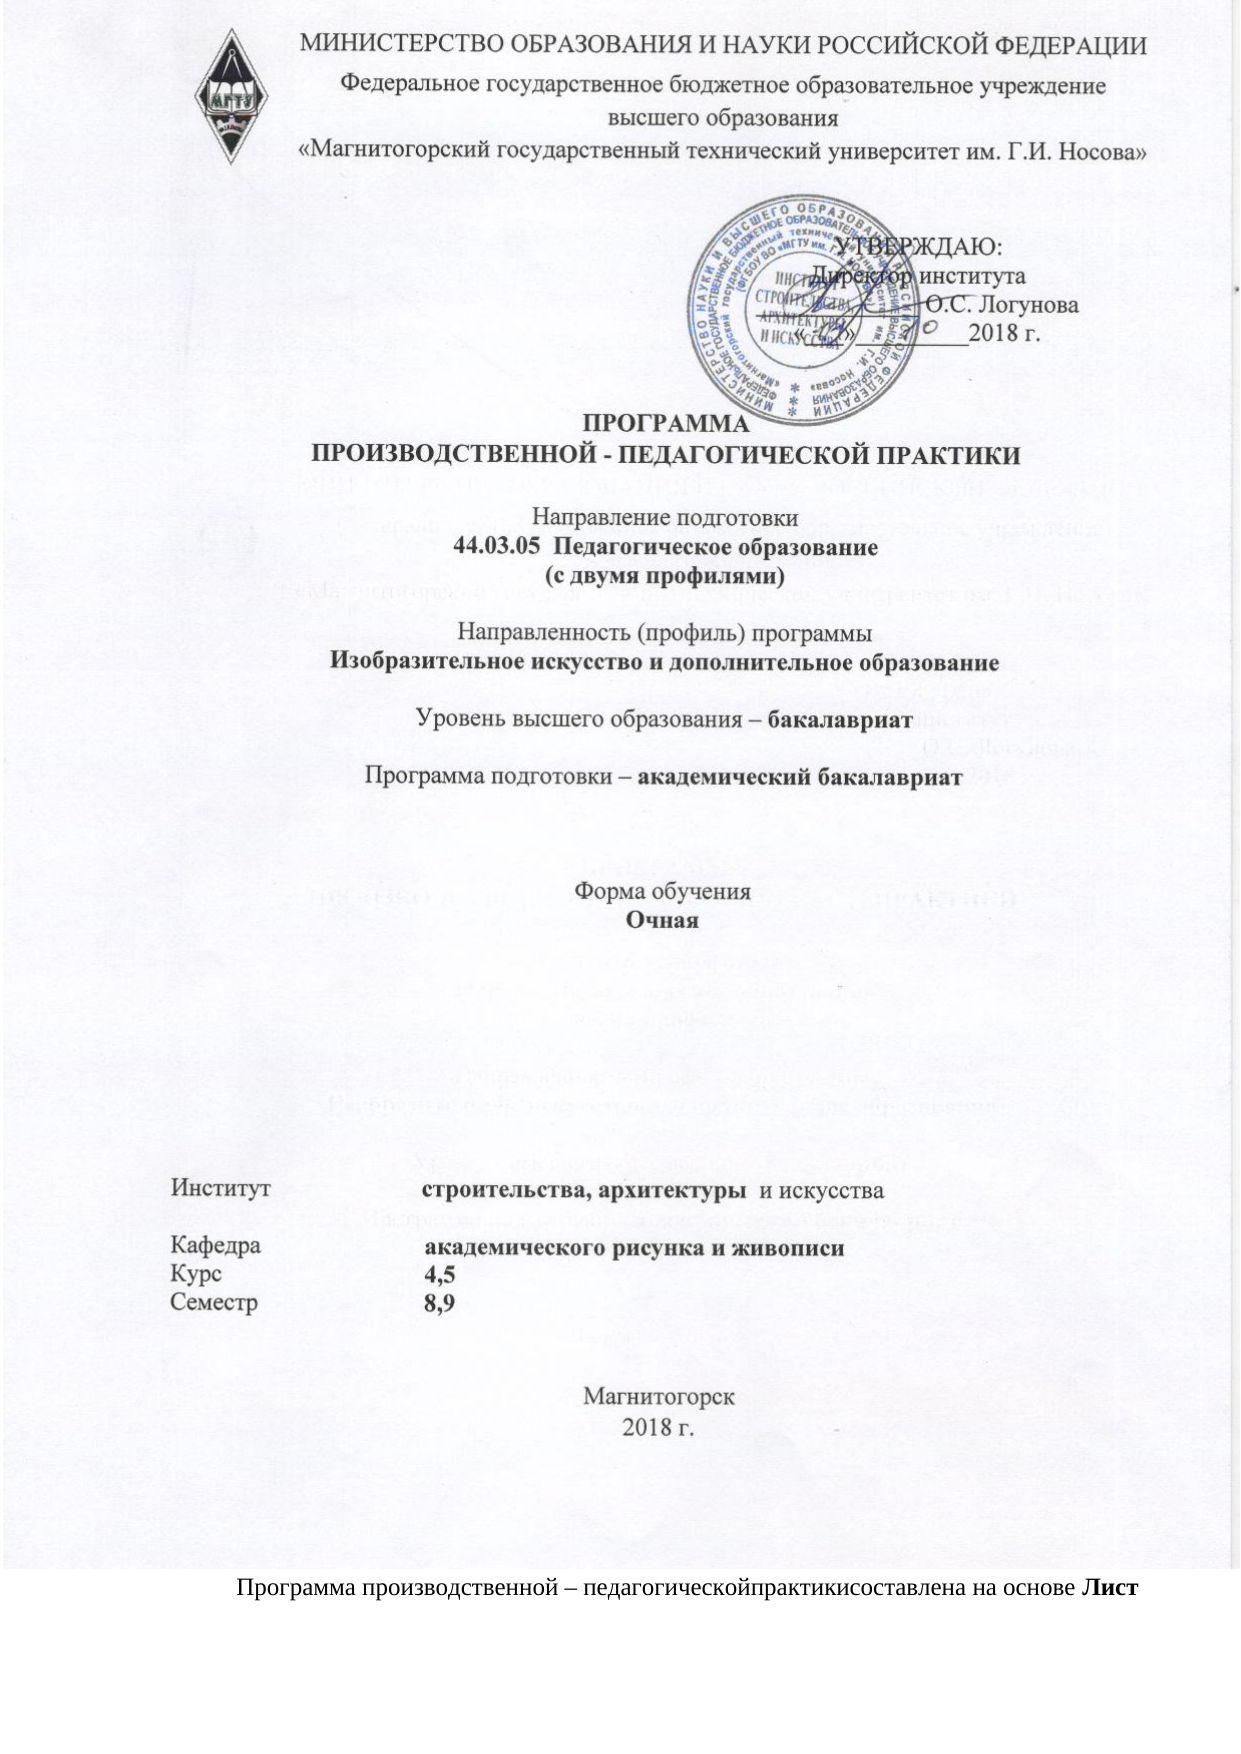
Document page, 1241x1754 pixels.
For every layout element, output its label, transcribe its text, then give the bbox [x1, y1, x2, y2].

text Программа производственной – педагогическойпрактикисоставлена на основе Лист [177, 1569, 1152, 1600]
picture [3, 0, 1241, 1569]
